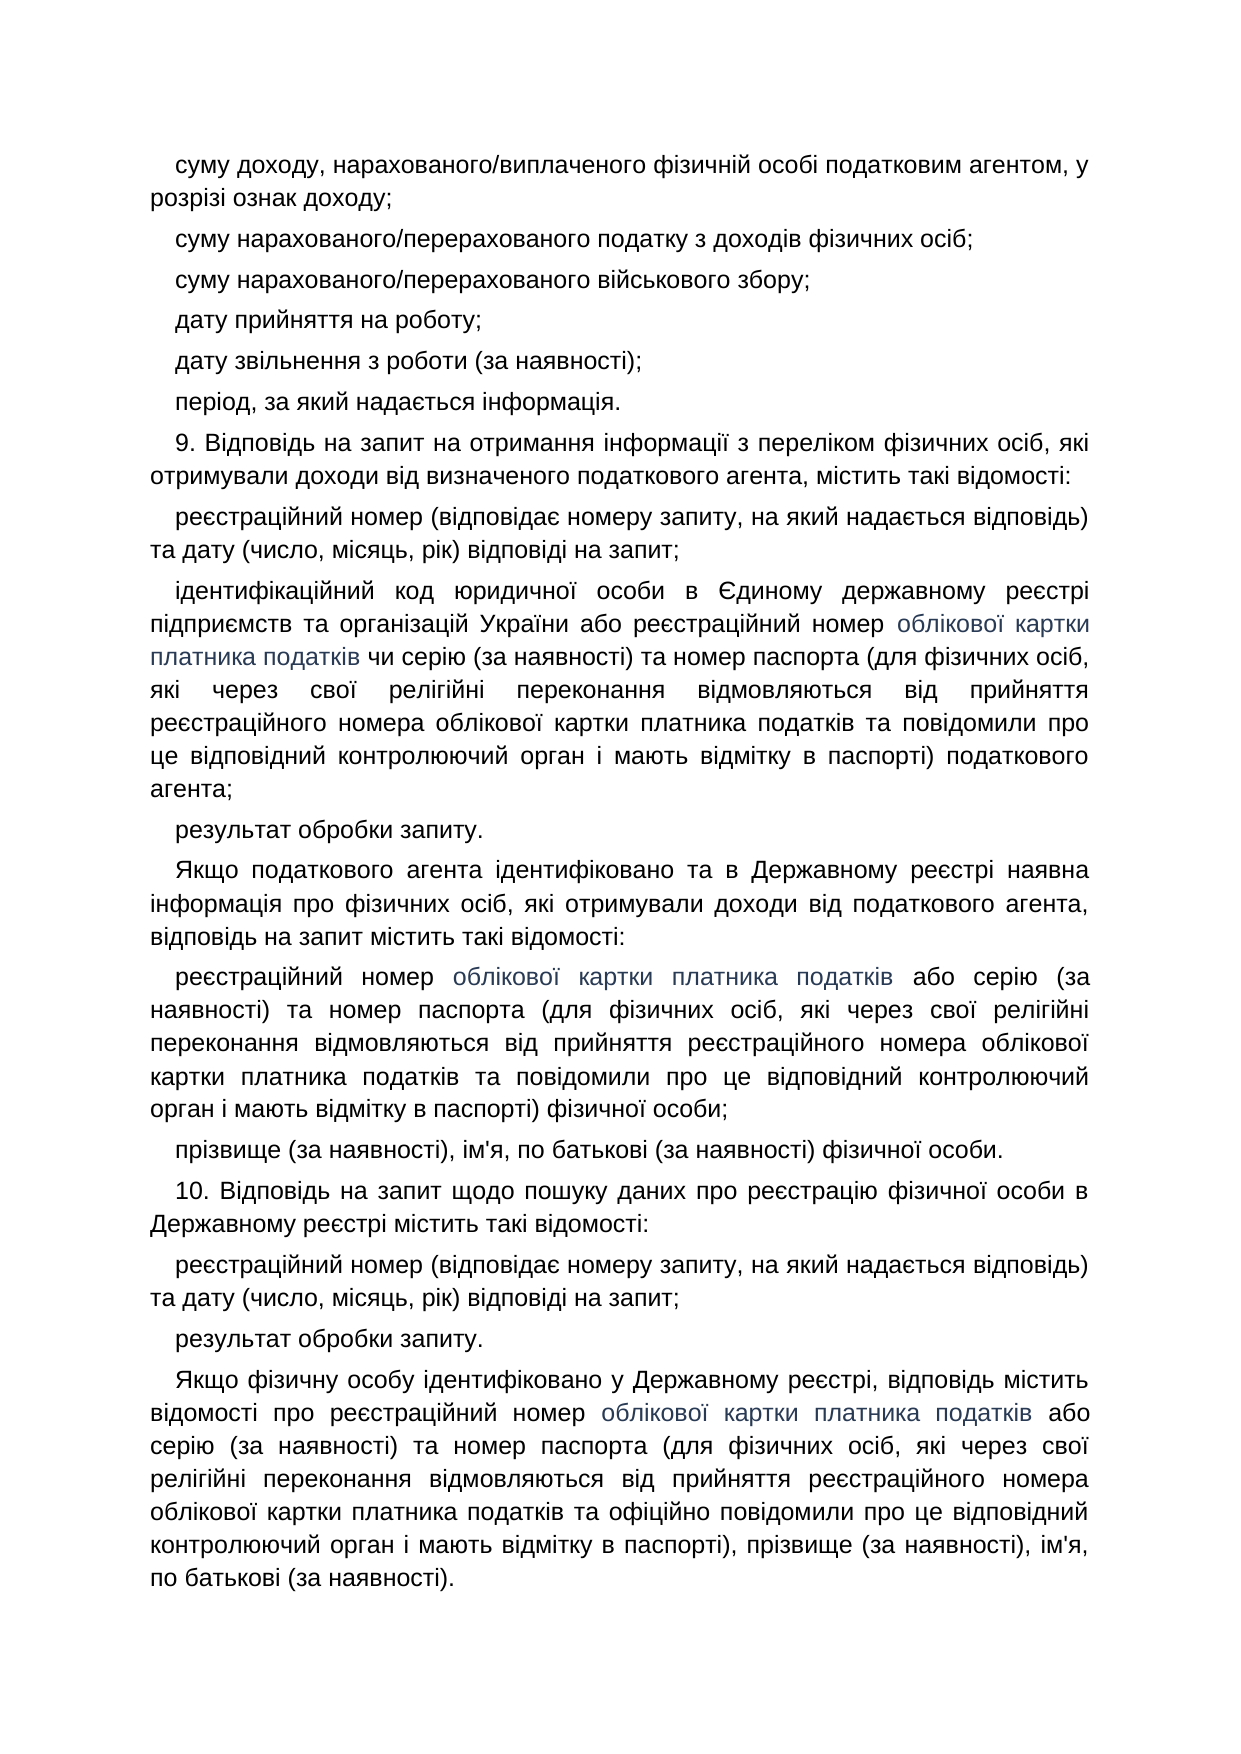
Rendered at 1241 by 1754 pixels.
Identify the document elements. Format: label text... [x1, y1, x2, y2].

text суму доходу, нарахованого/виплаченого фізичній особі податковим агентом, у розрізі ознак доходу; [150, 150, 1090, 212]
text Якщо фізичну особу ідентифіковано у Державному реєстрі, відповідь містить відомості про реєстраційний номер облікової картки платника податків або серію (за наявності) та номер паспорта (для фізичних осіб, які через свої релігійні переконання відмовляються від прийняття реєстраційного номера облікової картки платника податків та офіційно повідомили про це відповідний контролюючий орган і мають відмітку в паспорті), прізвище (за наявності), ім'я, по батькові (за наявності). [150, 1365, 1090, 1592]
text прізвище (за наявності), ім'я, по батькові (за наявності) фізичної особи. [150, 1135, 1090, 1164]
text результат обробки запиту. [150, 1324, 1090, 1353]
text реєстраційний номер (відповідає номеру запиту, на який надається відповідь) та дату (число, місяць, рік) відповіді на запит; [150, 1250, 1090, 1312]
text ідентифікаційний код юридичної особи в Єдиному державному реєстрі підприємств та організацій України або реєстраційний номер облікової картки платника податків чи серію (за наявності) та номер паспорта (для фізичних осіб, які через свої релігійні переконання відмовляються від прийняття реєстраційного номера облікової картки платника податків та повідомили про це відповідний контролюючий орган і мають відмітку в паспорті) податкового агента; [150, 576, 1090, 803]
text дату звільнення з роботи (за наявності); [150, 346, 1090, 375]
text реєстраційний номер облікової картки платника податків або серію (за наявності) та номер паспорта (для фізичних осіб, які через свої релігійні переконання відмовляються від прийняття реєстраційного номера облікової картки платника податків та повідомили про це відповідний контролюючий орган і мають відмітку в паспорті) фізичної особи; [150, 962, 1090, 1123]
text 9. Відповідь на запит на отримання інформації з переліком фізичних осіб, які отримували доходи від визначеного податкового агента, містить такі відомості: [150, 428, 1090, 490]
text суму нарахованого/перерахованого податку з доходів фізичних осіб; [150, 224, 1090, 253]
text Якщо податкового агента ідентифіковано та в Державному реєстрі наявна інформація про фізичних осіб, які отримували доходи від податкового агента, відповідь на запит містить такі відомості: [150, 856, 1090, 950]
text реєстраційний номер (відповідає номеру запиту, на який надається відповідь) та дату (число, місяць, рік) відповіді на запит; [150, 502, 1090, 564]
text дату прийняття на роботу; [150, 306, 1090, 334]
text 10. Відповідь на запит щодо пошуку даних про реєстрацію фізичної особи в Державному реєстрі містить такі відомості: [150, 1176, 1090, 1238]
text результат обробки запиту. [150, 815, 1090, 843]
text період, за який надається інформація. [150, 387, 1090, 416]
text суму нарахованого/перерахованого військового збору; [150, 265, 1090, 293]
